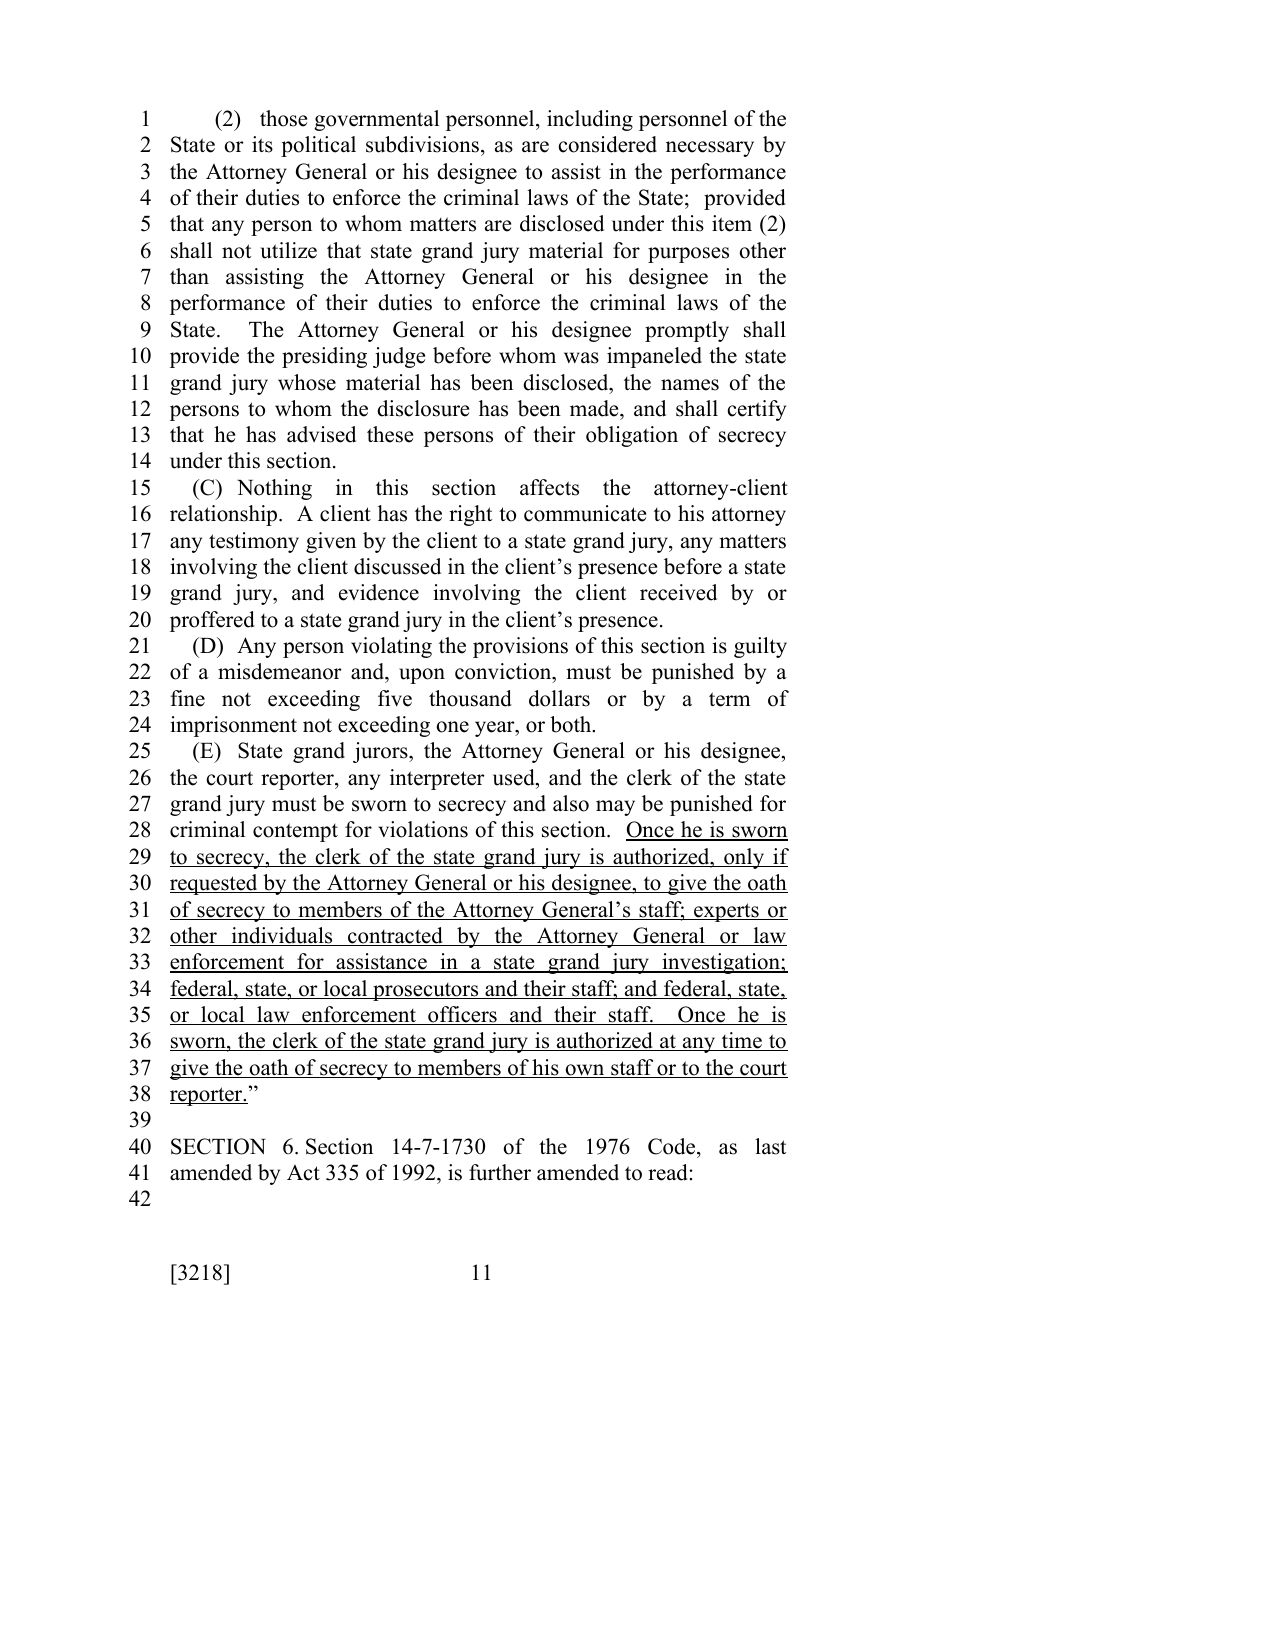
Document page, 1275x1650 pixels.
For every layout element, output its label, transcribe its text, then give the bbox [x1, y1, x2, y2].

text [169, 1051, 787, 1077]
text SECTION 6. Section 14-7-1730 of the 1976 Code, as last amended by Act 335 of 1992, is further amended to read: [169, 1133, 787, 1186]
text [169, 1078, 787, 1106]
text (C) Nothing in this section affects the attorney-client relationship. A client has the right to communicate to his attorney any testimony given by the client to a state grand jury, any matters involving the client discussed in the client’s presence before a state grand jury, and evidence involving the client received by or proffered to a state grand jury in the client’s presence. [169, 474, 787, 632]
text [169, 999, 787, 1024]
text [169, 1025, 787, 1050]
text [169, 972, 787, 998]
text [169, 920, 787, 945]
text (D) Any person violating the provisions of this section is guilty of a misdemeanor and, upon conviction, must be punished by a fine not exceeding five thousand dollars or by a term of imprisonment not exceeding one year, or both. [169, 632, 787, 737]
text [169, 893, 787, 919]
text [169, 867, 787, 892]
text (E) State grand jurors, the Attorney General or his designee, the court reporter, any interpreter used, and the clerk of the state grand jury must be sworn to secrecy and also may be punished for criminal contempt for violations of this section. Once he is sworn to secrecy, the clerk of the state grand jury is authorized, only if requested by the Attorney General or his designee, to give the oath of secrecy to members of the Attorney General’s staff; experts or other individuals contracted by the Attorney General or law enforcement for assistance in a state grand jury investigation; federal, state, or local prosecutors and their staff; and federal, state, or local law enforcement officers and their staff. Once he is sworn, the clerk of the state grand jury is authorized at any time to give the oath of secrecy to members of his own staff or to the court reporter.” [169, 737, 787, 866]
text (2) those governmental personnel, including personnel of the State or its political subdivisions, as are considered necessary by the Attorney General or his designee to assist in the performance of their duties to enforce the criminal laws of the State; provided that any person to whom matters are disclosed under this item (2) shall not utilize that state grand jury material for purposes other than assisting the Attorney General or his designee in the performance of their duties to enforce the criminal laws of the State. The Attorney General or his designee promptly shall provide the presiding judge before whom was impaneled the state grand jury whose material has been disclosed, the names of the persons to whom the disclosure has been made, and shall certify that he has advised these persons of their obligation of secrecy under this section. [169, 105, 787, 474]
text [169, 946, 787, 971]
